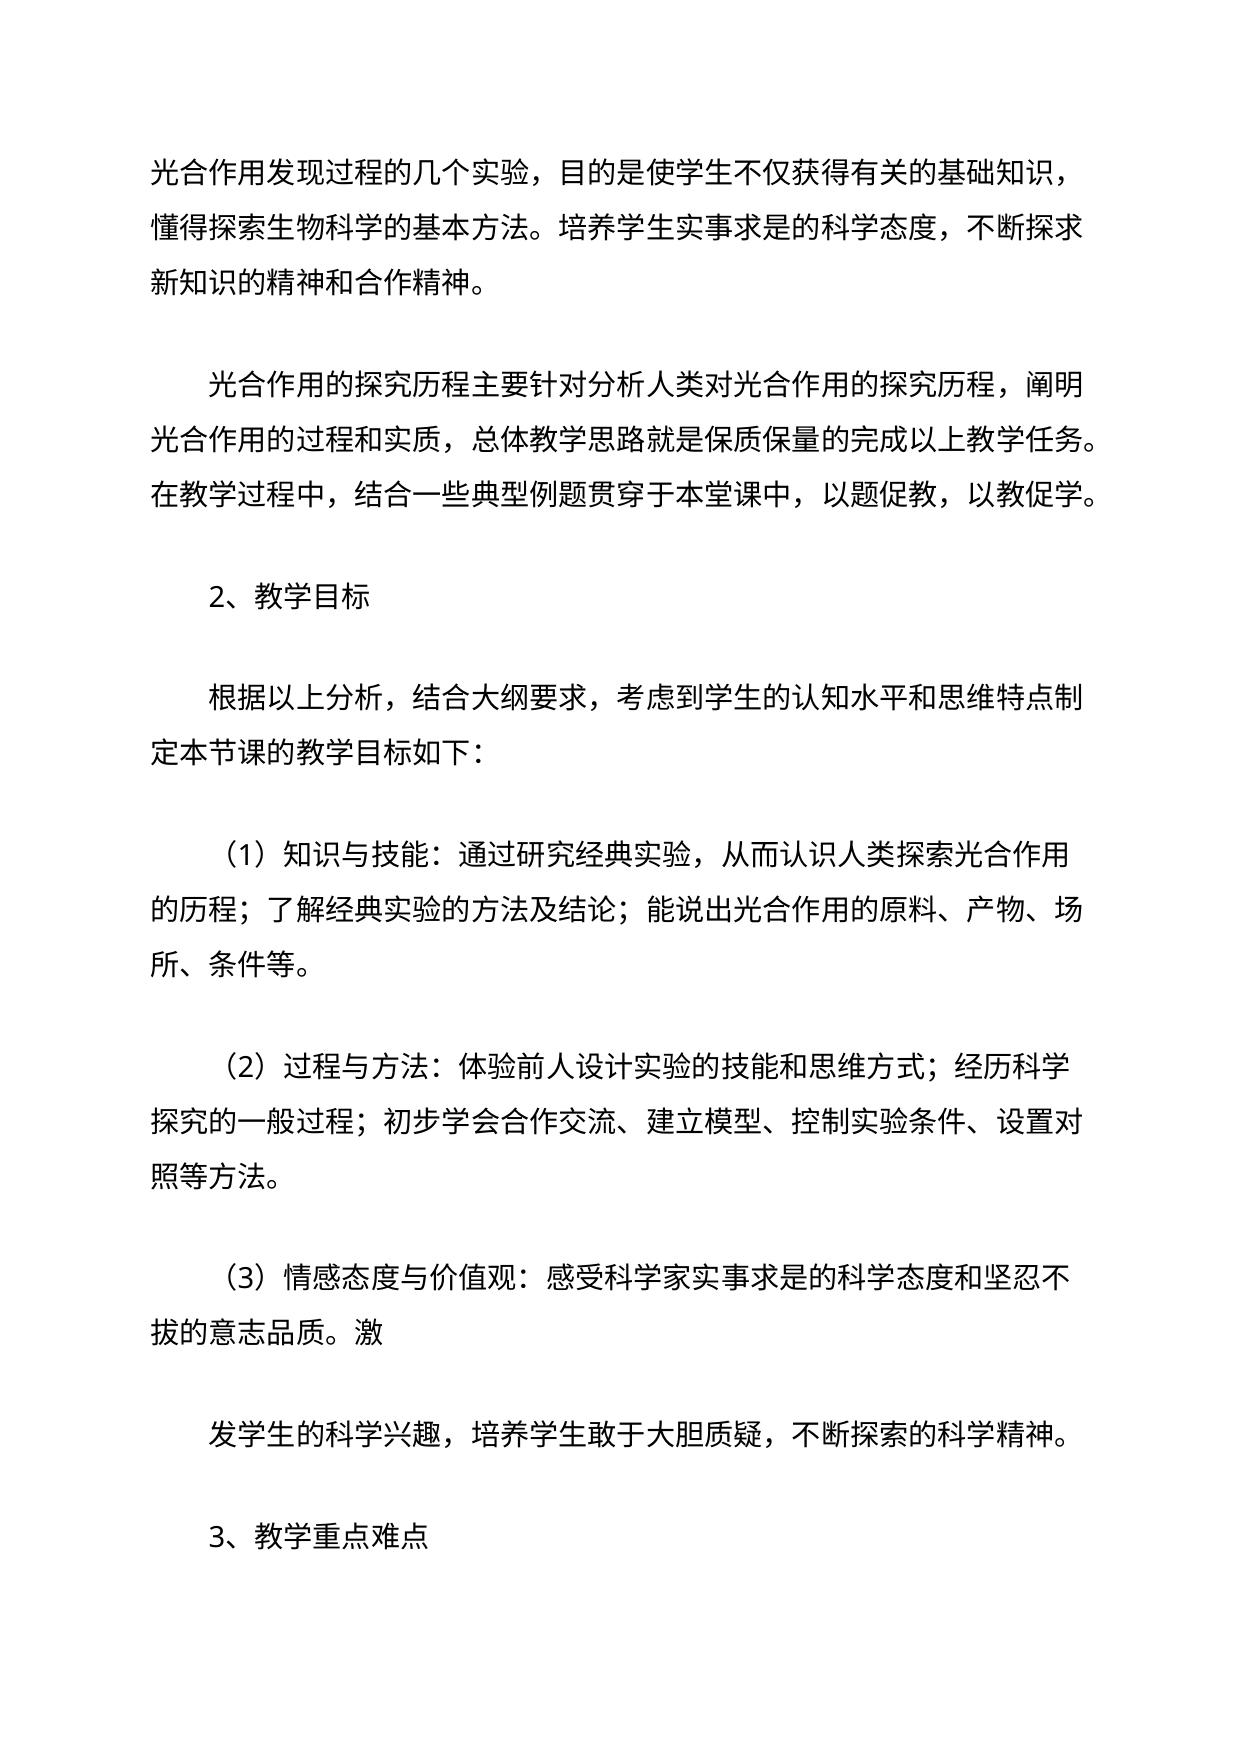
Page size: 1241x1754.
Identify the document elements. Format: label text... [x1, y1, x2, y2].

text 发学生的科学兴趣，培养学生敢于大胆质疑，不断探索的科学精神。 [150, 1412, 1090, 1454]
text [150, 150, 1090, 302]
text （3）情感态度与价值观：感受科学家实事求是的科学态度和坚忍不拔的意志品质。激 [150, 1255, 1090, 1352]
text 3、教学重点难点 [150, 1514, 1090, 1556]
text 2、教学目标 [150, 573, 1090, 616]
text 根据以上分析，结合大纲要求，考虑到学生的认知水平和思维特点制定本节课的教学目标如下： [150, 675, 1090, 772]
text （1）知识与技能：通过研究经典实验，从而认识人类探索光合作用的历程；了解经典实验的方法及结论；能说出光合作用的原料、产物、场所、条件等。 [150, 832, 1090, 984]
text 光合作用的探究历程主要针对分析人类对光合作用的探究历程，阐明光合作用的过程和实质，总体教学思路就是保质保量的完成以上教学任务。在教学过程中，结合一些典型例题贯穿于本堂课中，以题促教，以教促学。 [150, 362, 1090, 514]
text （2）过程与方法：体验前人设计实验的技能和思维方式；经历科学探究的一般过程；初步学会合作交流、建立模型、控制实验条件、设置对照等方法。 [150, 1043, 1090, 1196]
